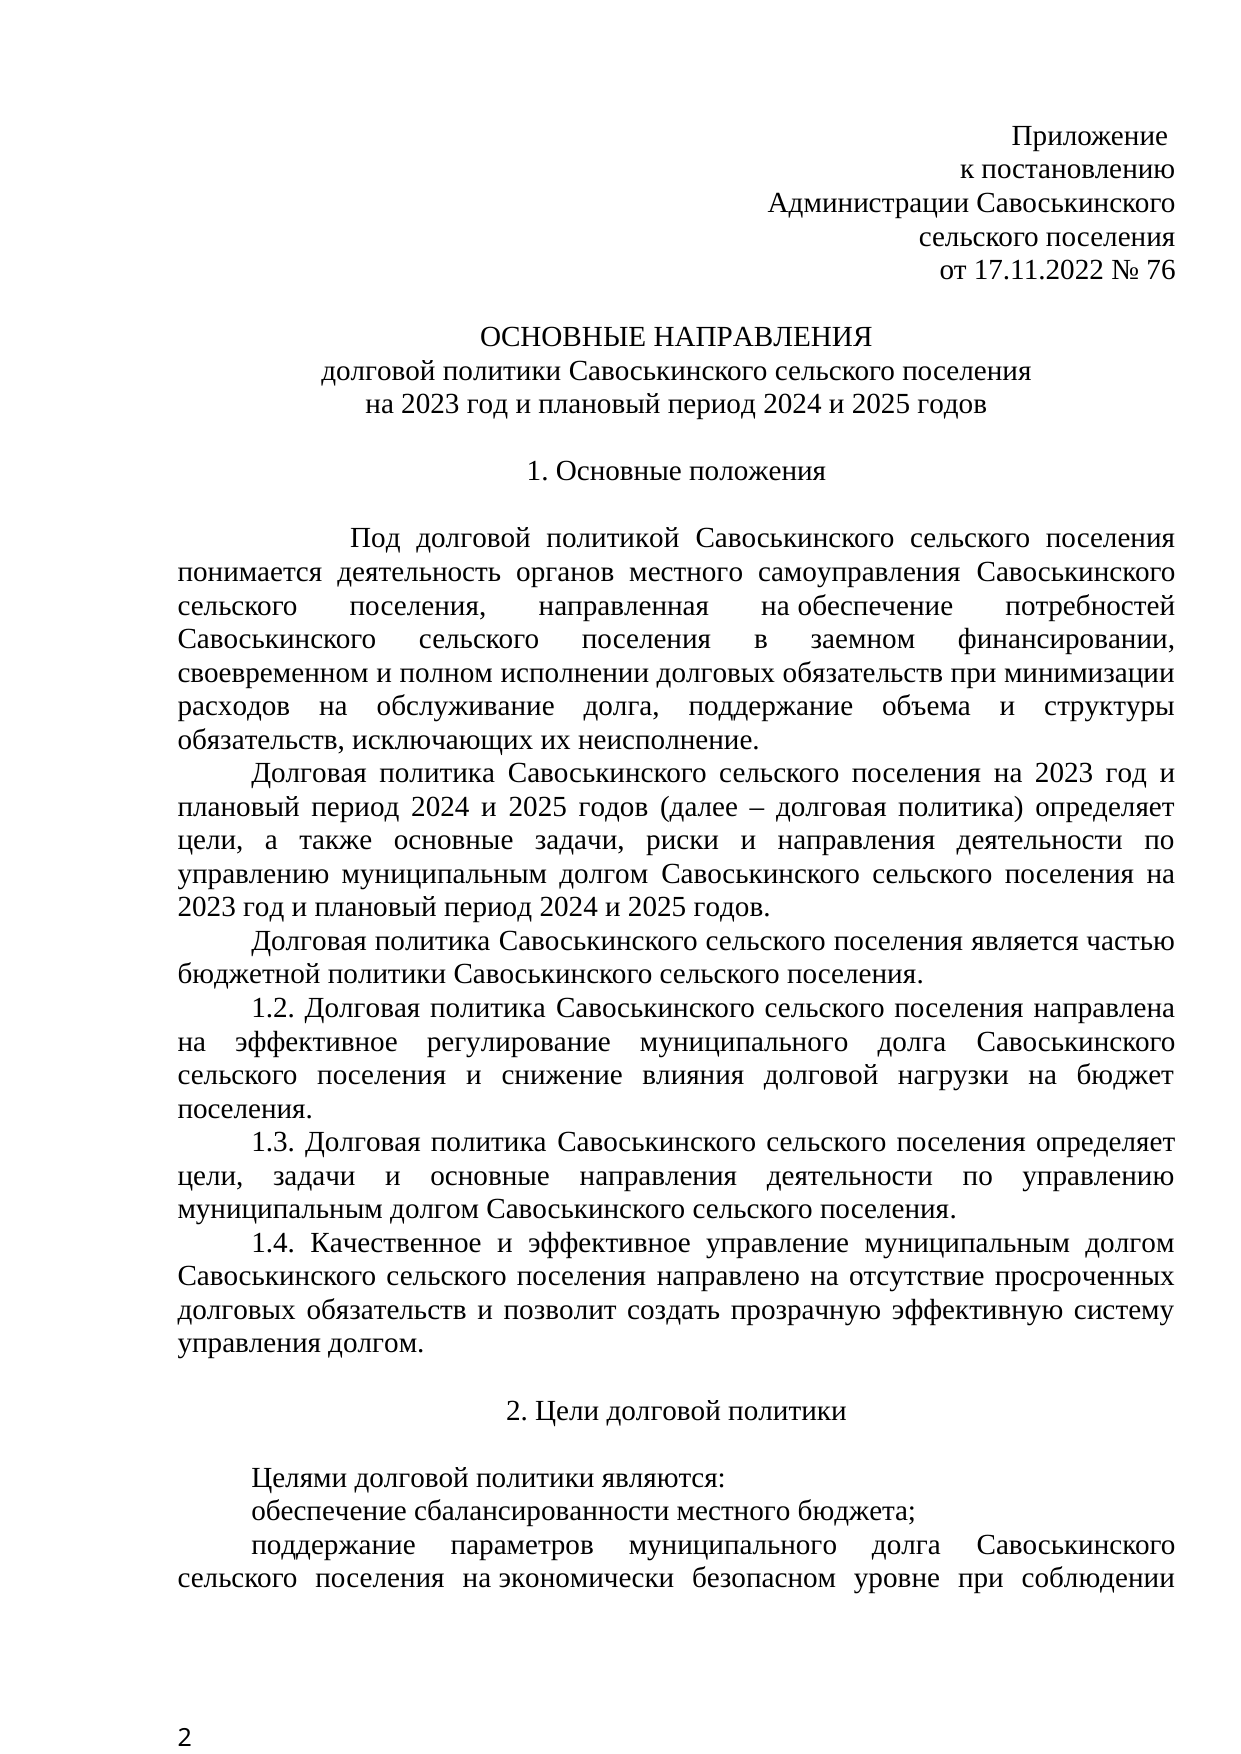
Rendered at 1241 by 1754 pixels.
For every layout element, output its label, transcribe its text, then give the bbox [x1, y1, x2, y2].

text сельского поселения [177, 219, 1175, 252]
text 1. Основные положения [177, 453, 1175, 487]
text 1.3. Долговая политика Савоськинского сельского поселения определяет цели, задачи и основные направления деятельности по управлению муниципальным долгом Савоськинского сельского поселения. [177, 1124, 1175, 1225]
text Приложение к постановлению [177, 118, 1175, 185]
text Администрации Савоськинского [177, 185, 1175, 219]
text долговой политики Савоськинского сельского поселения [177, 353, 1175, 386]
text ОСНОВНЫЕ НАПРАВЛЕНИЯ [177, 319, 1175, 353]
text обеспечение сбалансированности местного бюджета; [177, 1493, 1175, 1527]
text Долговая политика Савоськинского сельского поселения является частью бюджетной политики Савоськинского сельского поселения. [177, 923, 1175, 990]
text 1.4. Качественное и эффективное управление муниципальным долгом Савоськинского сельского поселения направлено на отсутствие просроченных долговых обязательств и позволит создать прозрачную эффективную систему управления долгом. [177, 1225, 1175, 1359]
text 2. Цели долговой политики [177, 1393, 1175, 1426]
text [177, 1527, 1175, 1594]
text Долговая политика Савоськинского сельского поселения на 2023 год и плановый период 2024 и 2025 годов (далее – долговая политика) определяет цели, а также основные задачи, риски и направления деятельности по управлению муниципальным долгом Савоськинского сельского поселения на 2023 год и плановый период 2024 и 2025 годов. [177, 755, 1175, 923]
text на 2023 год и плановый период 2024 и 2025 годов [177, 386, 1175, 420]
text Под долговой политикой Савоськинского сельского поселения понимается деятельность органов местного самоуправления Савоськинского сельского поселения, направленная на обеспечение потребностей Савоськинского сельского поселения в заемном финансировании, своевременном и полном исполнении долговых обязательств при минимизации расходов на обслуживание долга, поддержание объема и структуры обязательств, исключающих их неисполнение. [177, 487, 1175, 755]
text от 17.11.2022 № 76 [177, 252, 1175, 286]
text Целями долговой политики являются: [177, 1460, 1175, 1493]
text 1.2. Долговая политика Савоськинского сельского поселения направлена на эффективное регулирование муниципального долга Савоськинского сельского поселения и снижение влияния долговой нагрузки на бюджет поселения. [177, 990, 1175, 1124]
